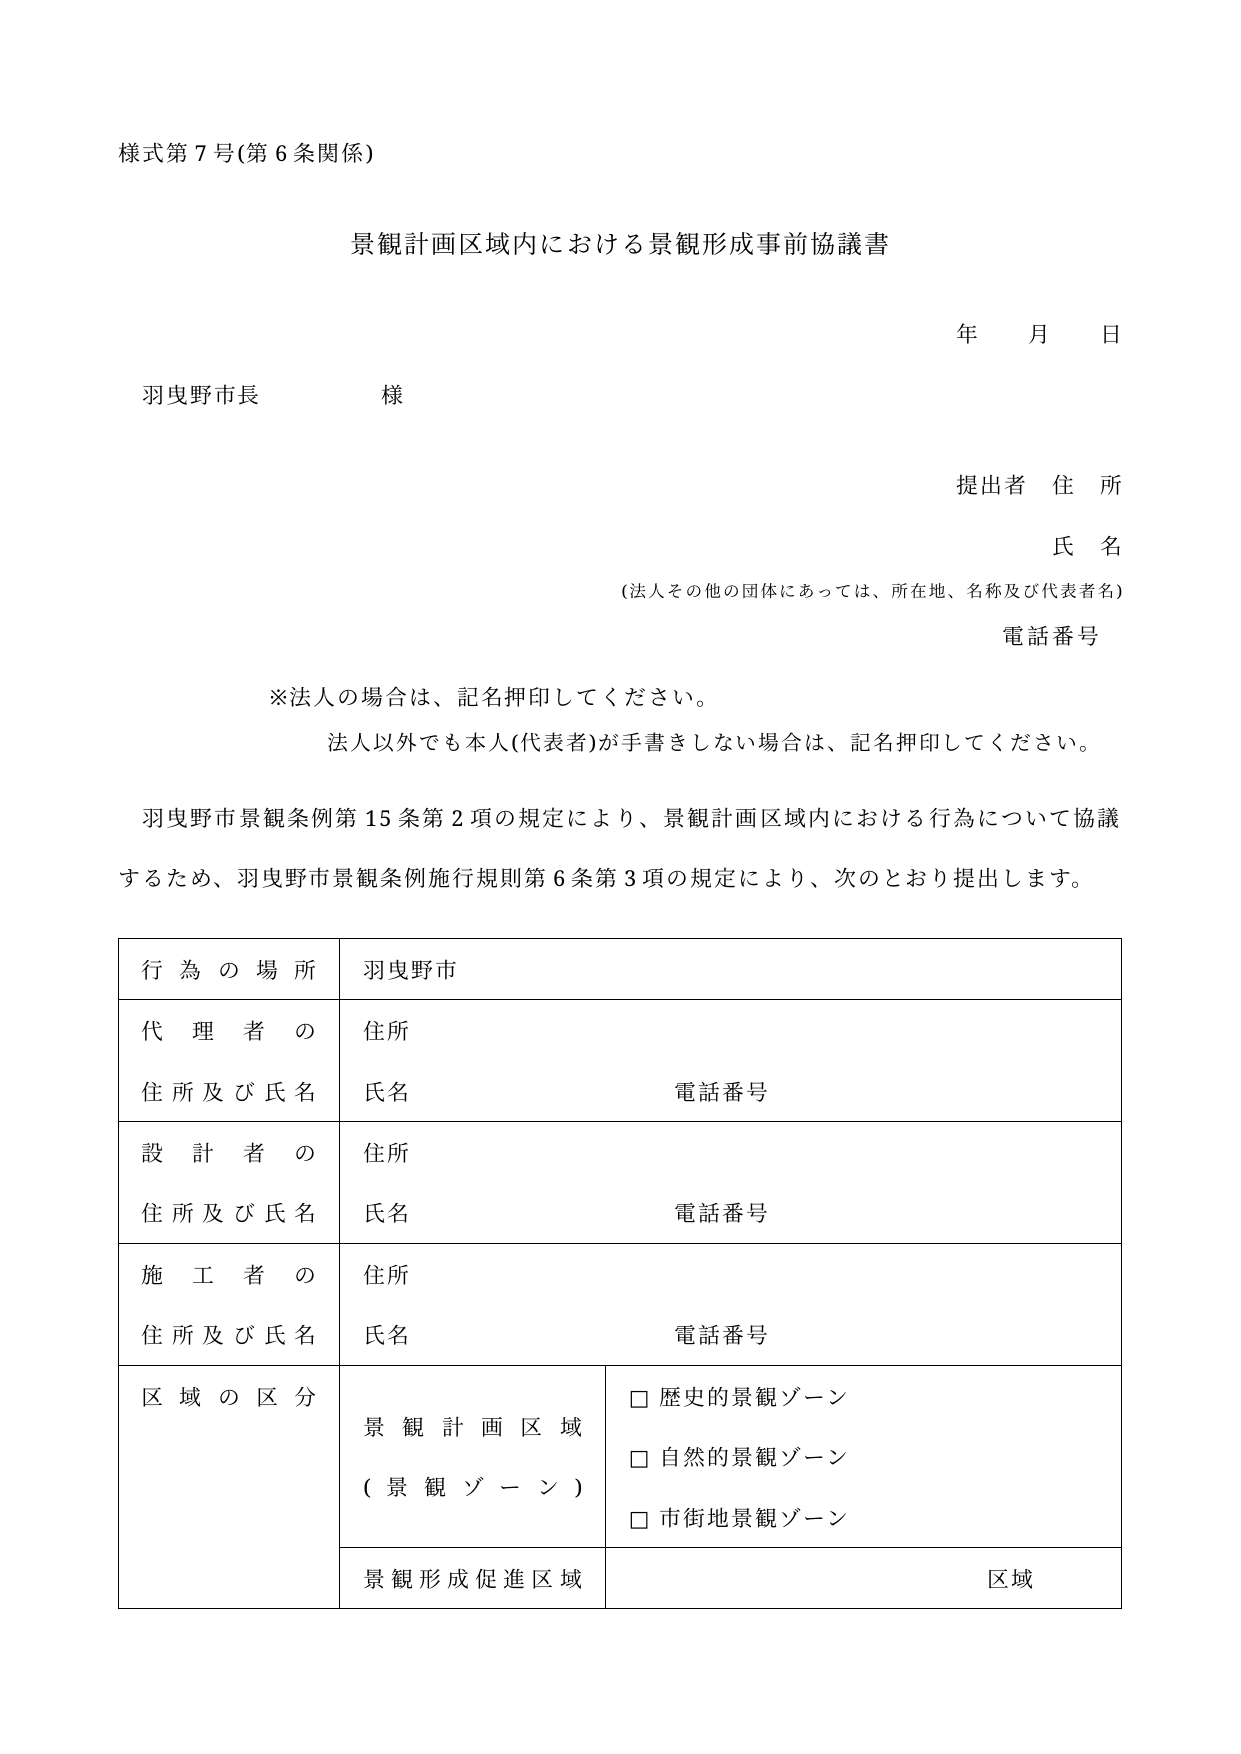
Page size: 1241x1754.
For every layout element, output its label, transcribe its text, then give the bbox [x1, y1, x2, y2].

table_cell 住所 氏名 電話番号 [340, 1244, 1121, 1364]
text (法人その他の団体にあっては、所在地、名称及び代表者名) [118, 575, 1122, 605]
text 羽曳野市景観条例第15条第2項の規定により、景観計画区域内における行為について協議するため、羽曳野市景観条例施行規則第6条第3項の規定により、次のとおり提出します。 [118, 786, 1122, 907]
text 氏 名 [118, 514, 1122, 575]
table_cell 施工者の 住所及び氏名 [119, 1244, 339, 1364]
table_cell 景観計画区域 (景観ゾーン) [340, 1366, 605, 1547]
table_cell 区域の区分 [119, 1366, 339, 1608]
table_cell 住所 氏名 電話番号 [340, 1122, 1121, 1243]
text ※法人の場合は、記名押印してください。 [118, 666, 718, 726]
text 年 月 日 [118, 303, 1122, 363]
table_cell □ 歴史的景観ゾーン □ 自然的景観ゾーン □ 市街地景観ゾーン [606, 1366, 1121, 1547]
table_cell 景観形成促進区域 [340, 1548, 605, 1608]
table_cell 設計者の 住所及び氏名 [119, 1122, 339, 1243]
text 羽曳野市長 様 [118, 363, 1122, 424]
table_cell 区域 [606, 1548, 1121, 1608]
text 法人以外でも本人(代表者)が手書きしない場合は、記名押印してください。 [118, 726, 1100, 756]
table_cell 住所 氏名 電話番号 [340, 1000, 1121, 1121]
text 様式第7号(第6条関係) [118, 122, 1122, 182]
table_header 行為の場所 [119, 939, 339, 999]
text 提出者 住 所 [118, 454, 1122, 514]
table_header 羽曳野市 [340, 939, 1121, 999]
table_cell 代理者の 住所及び氏名 [119, 1000, 339, 1121]
text 電話番号 [118, 605, 1100, 666]
text 景観計画区域内における景観形成事前協議書 [118, 212, 1122, 273]
